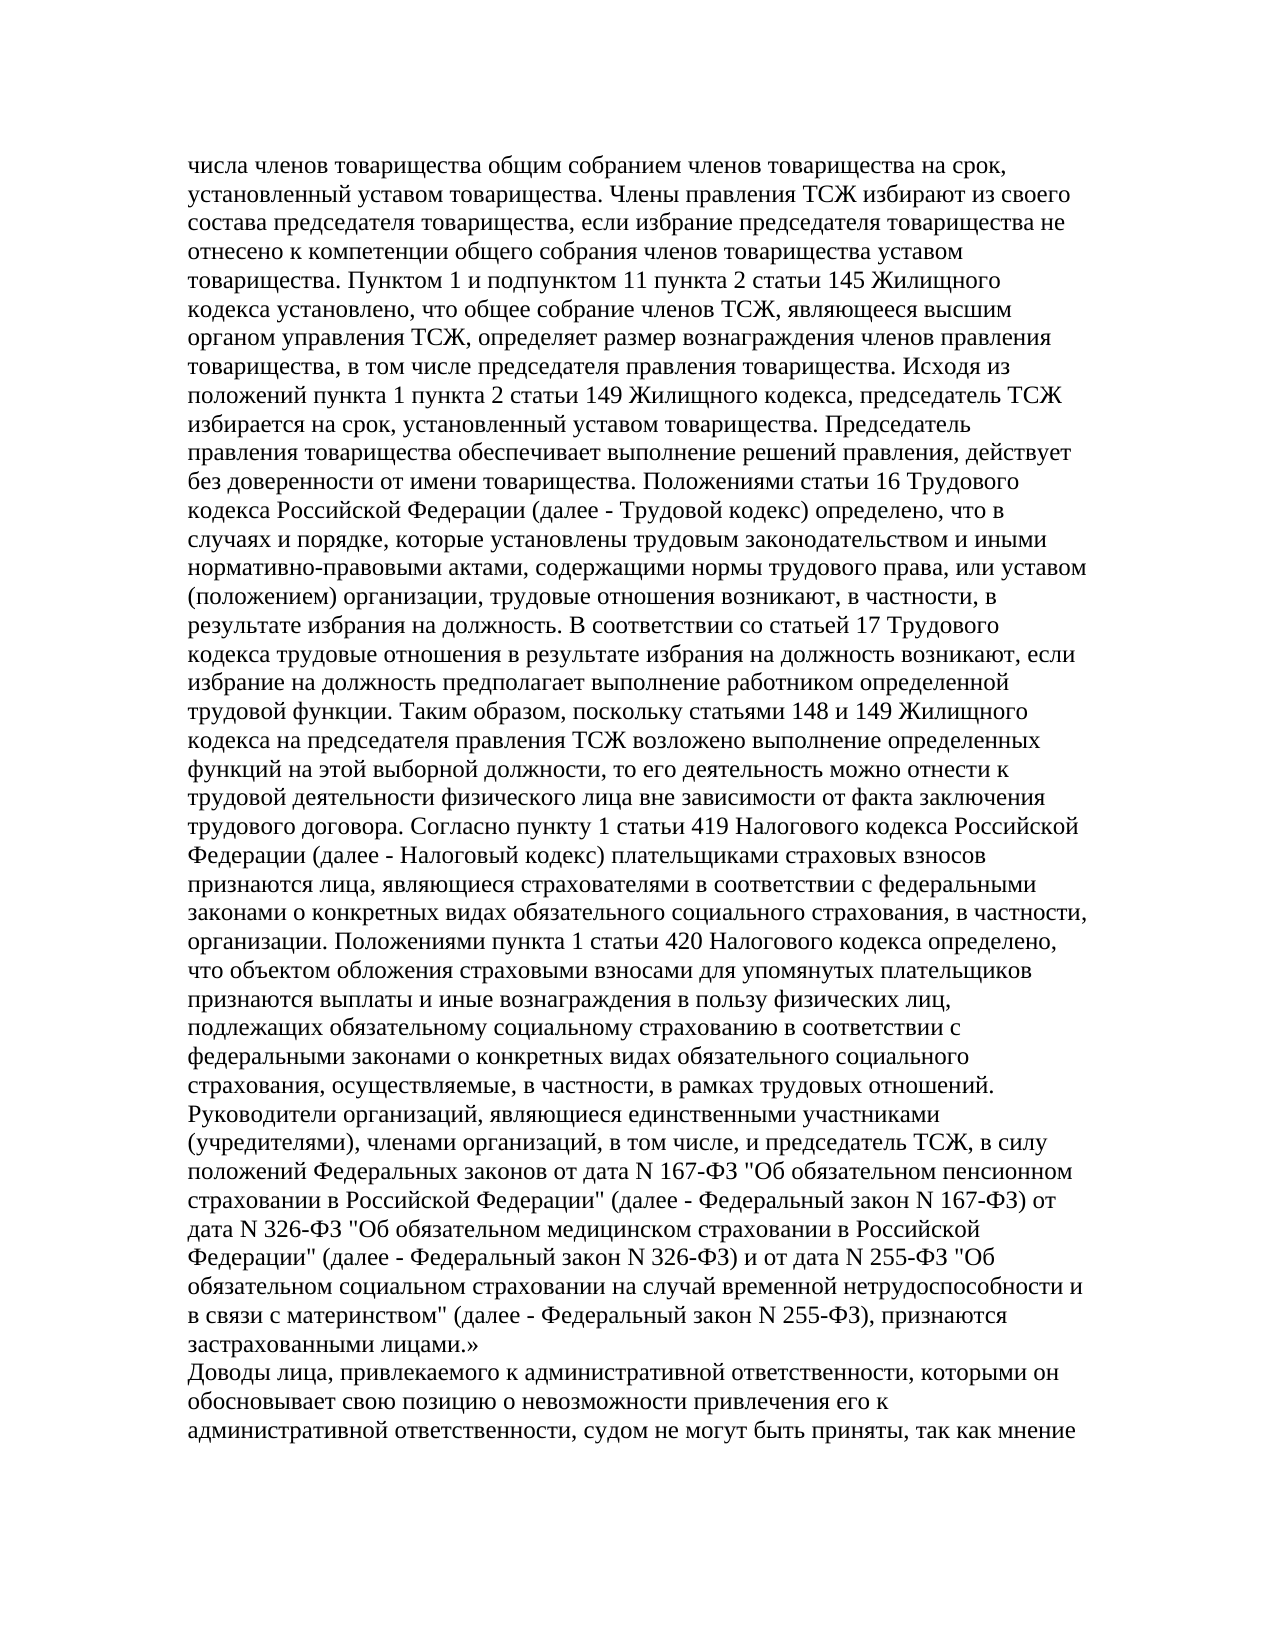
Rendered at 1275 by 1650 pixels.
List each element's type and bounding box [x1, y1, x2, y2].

text [187, 150, 1087, 1357]
text [187, 1357, 1087, 1444]
